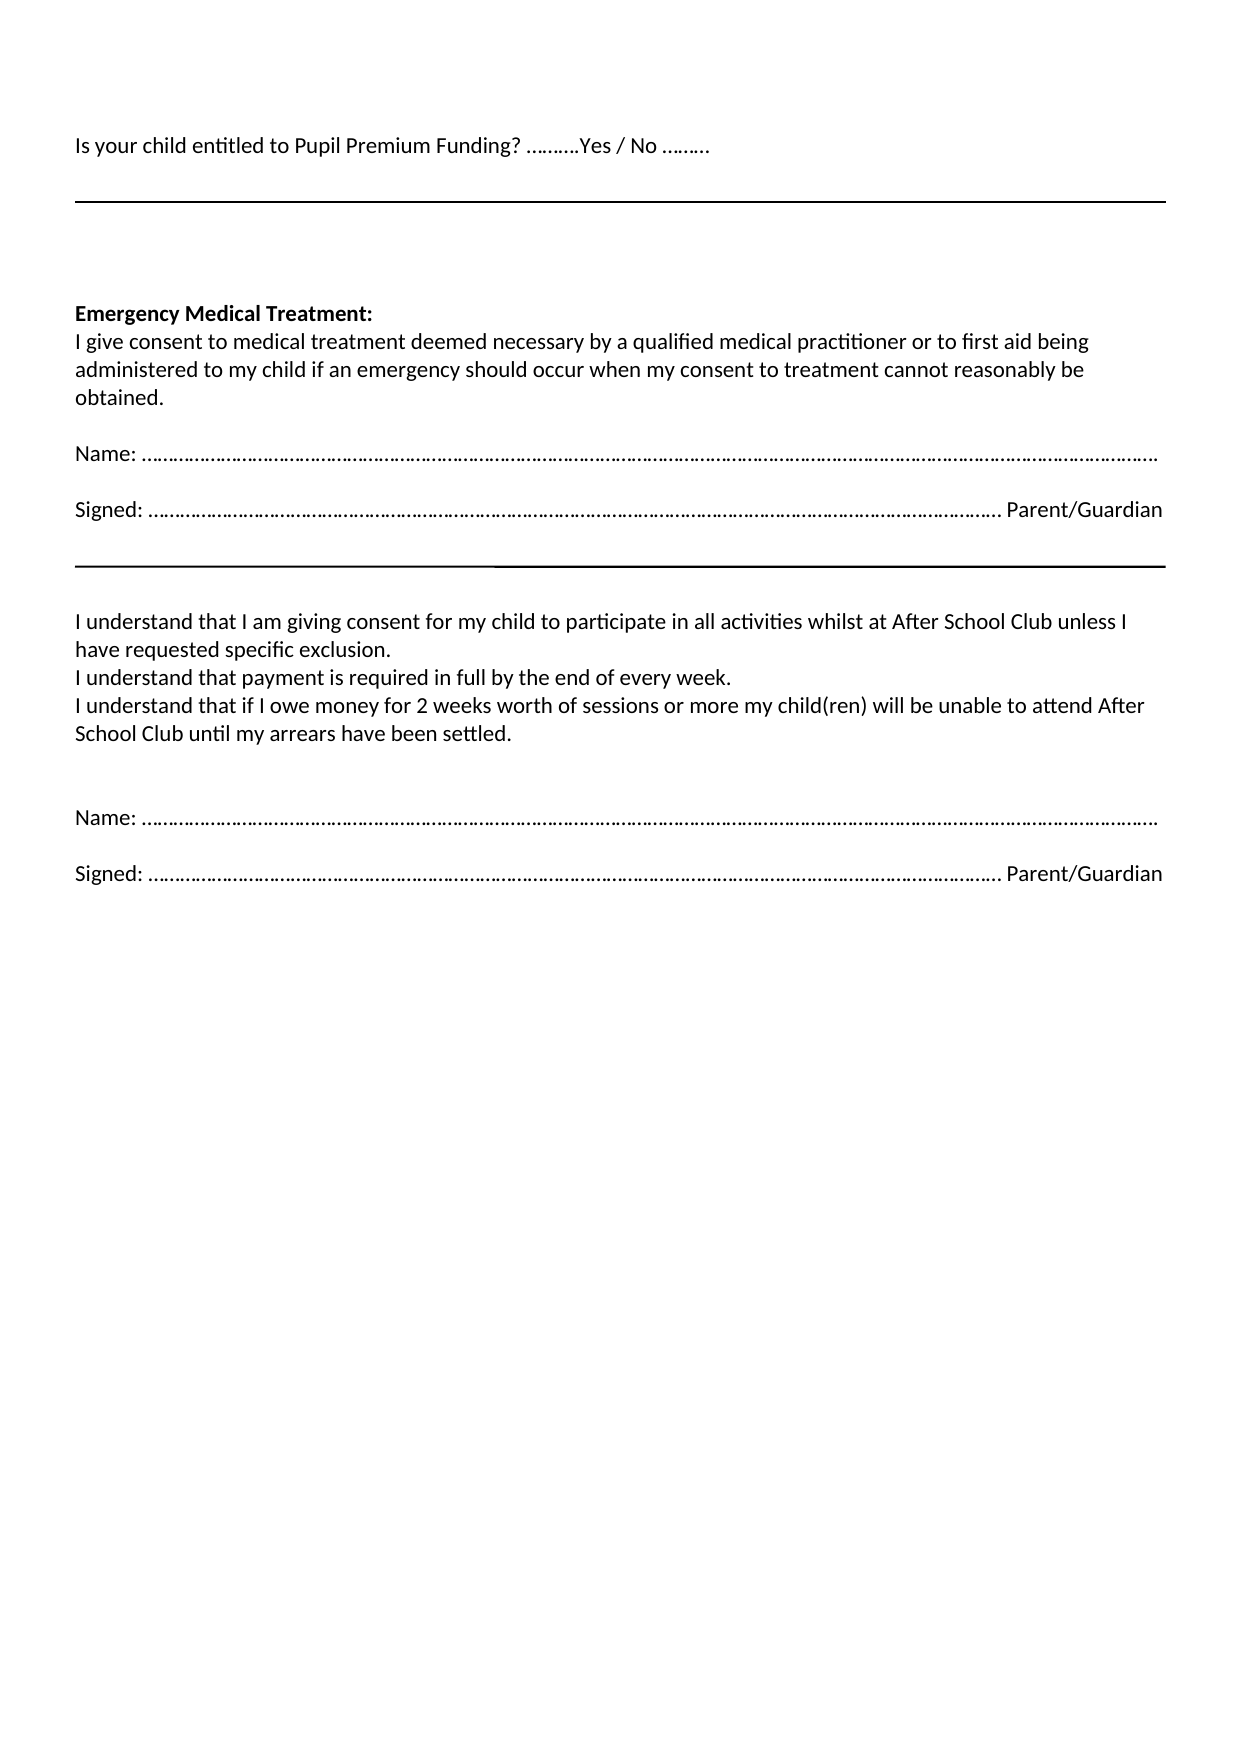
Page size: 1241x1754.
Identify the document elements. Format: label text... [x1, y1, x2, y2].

text I understand that I am giving consent for my child to participate in all activities whilst at After School Club unless I have requested specific exclusion. [75, 607, 1165, 663]
text Signed: ……………………………………………………………………………………………………………………………………………… Parent/Guardian [75, 859, 1165, 888]
text I understand that payment is required in full by the end of every week. [75, 663, 1165, 691]
text Name: …………………………………………………………………………………………………………………………………………………………………………. [75, 439, 1165, 467]
text I give consent to medical treatment deemed necessary by a qualified medical practitioner or to first aid being administered to my child if an emergency should occur when my consent to treatment cannot reasonably be obtained. [75, 327, 1165, 411]
text Is your child entitled to Pupil Premium Funding? ……….Yes / No ……… [75, 131, 1165, 159]
text Name: …………………………………………………………………………………………………………………………………………………………………………. [75, 803, 1165, 832]
text Signed: ……………………………………………………………………………………………………………………………………………… Parent/Guardian [75, 495, 1165, 523]
text I understand that if I owe money for 2 weeks worth of sessions or more my child(ren) will be unable to attend After School Club until my arrears have been settled. [75, 691, 1165, 747]
text Emergency Medical Treatment: [75, 299, 1165, 327]
